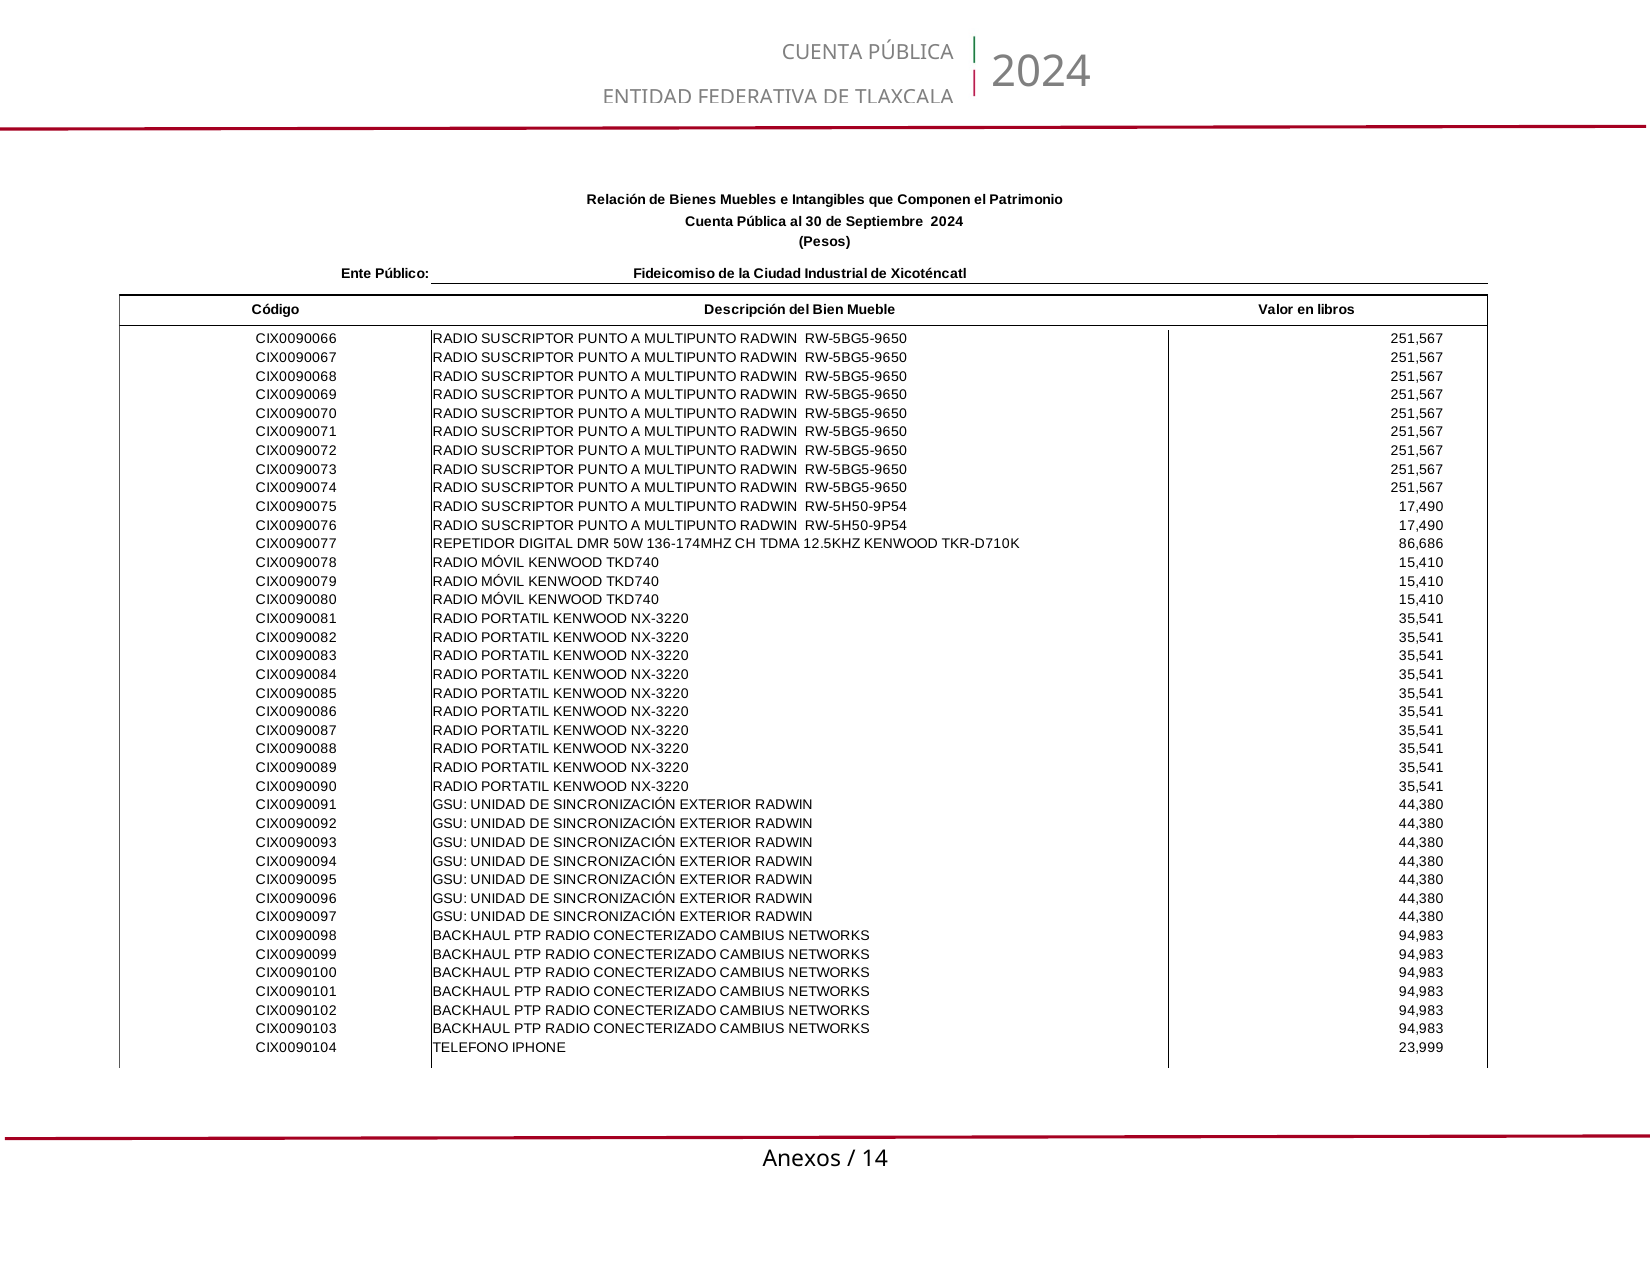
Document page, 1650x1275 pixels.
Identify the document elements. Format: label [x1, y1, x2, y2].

picture [968, 28, 985, 100]
